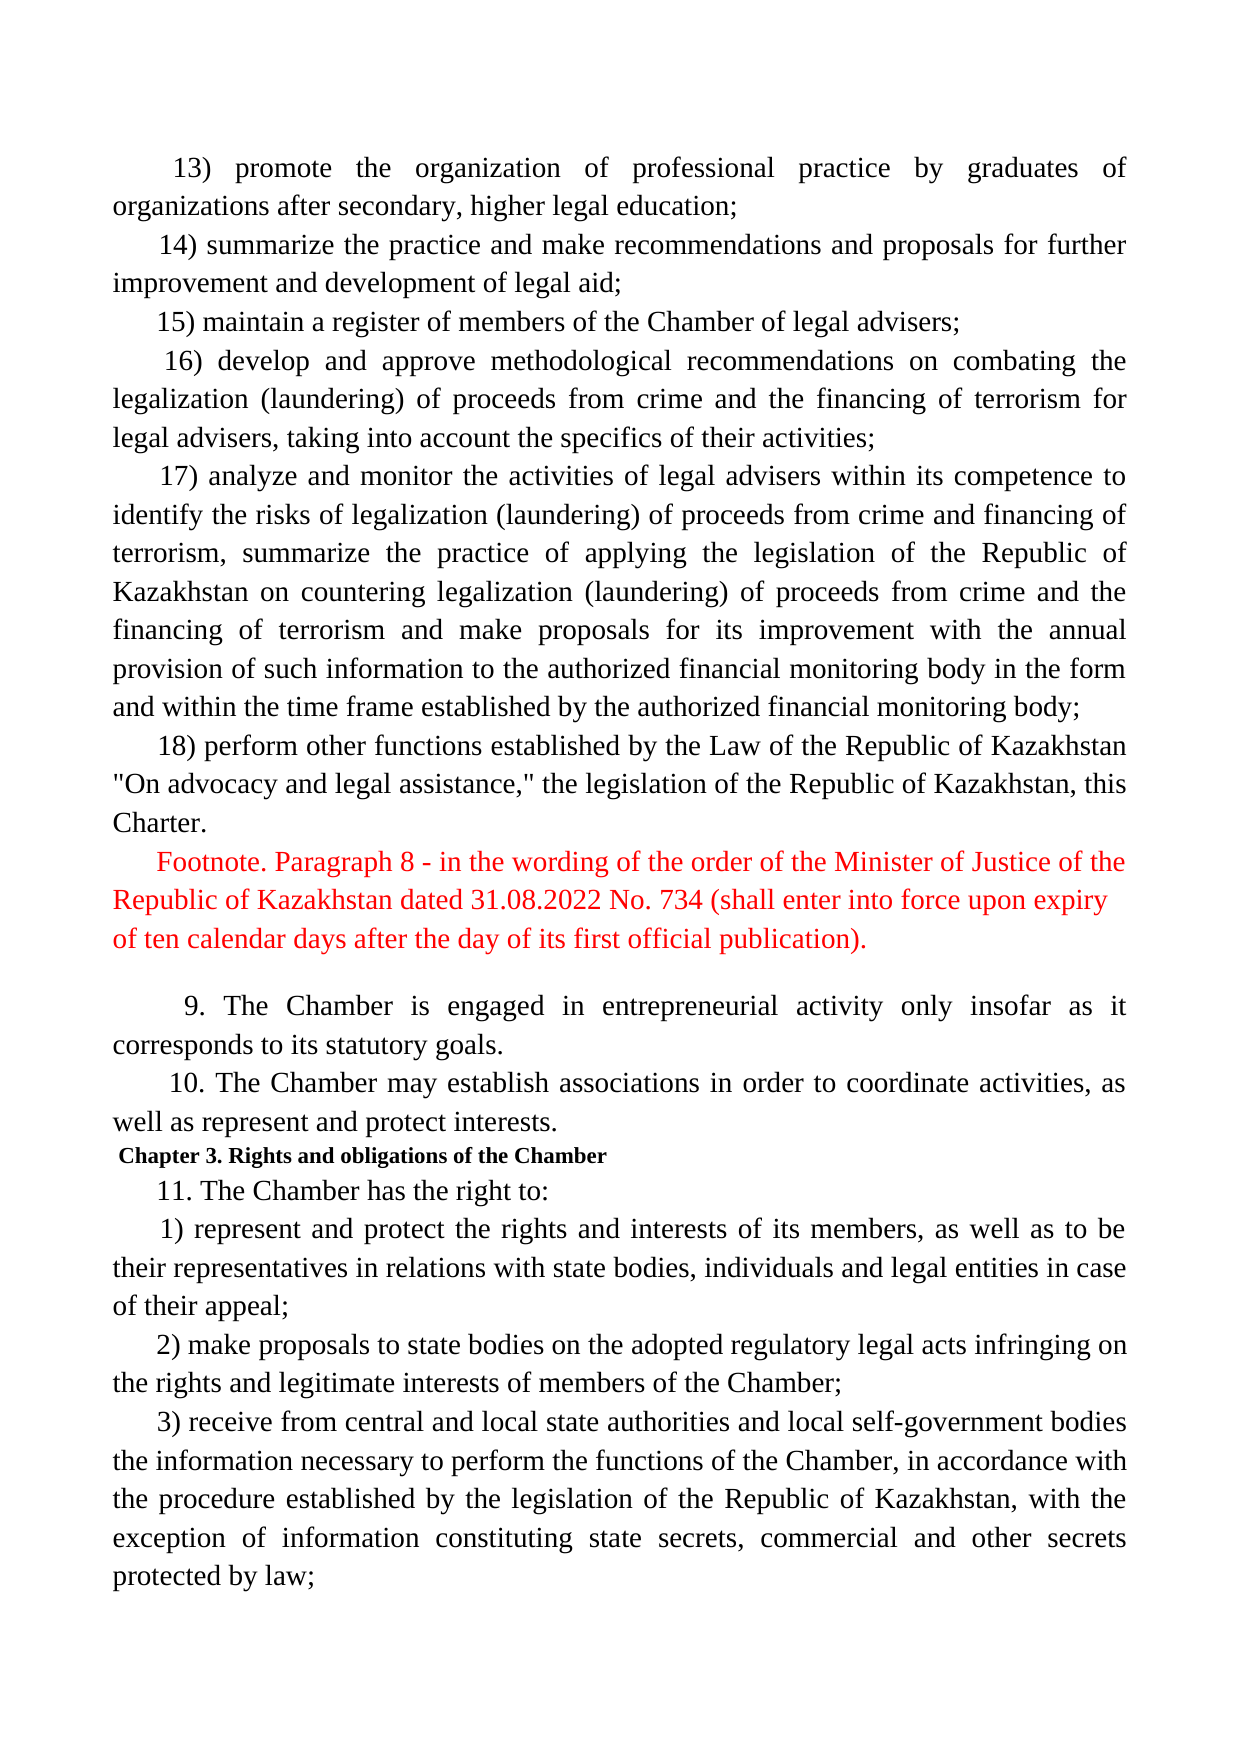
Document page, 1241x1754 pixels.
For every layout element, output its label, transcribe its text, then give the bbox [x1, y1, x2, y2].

text 16) develop and approve methodological recommendations on combating the legalization (laundering) of proceeds from crime and the financing of terrorism for legal advisers, taking into account the specifics of their activities; [112, 343, 1128, 453]
text 9. The Chamber is engaged in entrepreneurial activity only insofar as it corresponds to its statutory goals. [112, 988, 1128, 1061]
text 2) make proposals to state bodies on the adopted regulatory legal acts infringing on the rights and legitimate interests of members of the Chamber; [112, 1327, 1128, 1399]
text Footnote. Paragraph 8 - in the wording of the order of the Minister of Justice of the Republic of Kazakhstan dated 31.08.2022 No. 734 (shall enter into force upon expiry of ten calendar days after the day of its first official publication). [112, 844, 1128, 984]
text 17) analyze and monitor the activities of legal advisers within its competence to identify the risks of legalization (laundering) of proceeds from crime and financing of terrorism, summarize the practice of applying the legislation of the Republic of Kazakhstan on countering legalization (laundering) of proceeds from crime and the financing of terrorism and make proposals for its improvement with the annual provision of such information to the authorized financial monitoring body in the form and within the time frame established by the authorized financial monitoring body; [112, 458, 1128, 723]
text 13) promote the organization of professional practice by graduates of organizations after secondary, higher legal education; [112, 150, 1128, 222]
text 10. The Chamber may establish associations in order to coordinate activities, as well as represent and protect interests. [112, 1066, 1128, 1138]
text 15) maintain a register of members of the Chamber of legal advisers; [112, 304, 1128, 338]
text Chapter 3. Rights and obligations of the Chamber [112, 1143, 1128, 1169]
text 11. The Chamber has the right to: [112, 1173, 1128, 1206]
text 18) perform other functions established by the Law of the Republic of Kazakhstan "On advocacy and legal assistance," the legislation of the Republic of Kazakhstan, this Charter. [112, 728, 1128, 839]
text 3) receive from central and local state authorities and local self-government bodies the information necessary to perform the functions of the Chamber, in accordance with the procedure established by the legislation of the Republic of Kazakhstan, with the exception of information constituting state secrets, commercial and other secrets protected by law; [112, 1404, 1128, 1592]
text 14) summarize the practice and make recommendations and proposals for further improvement and development of legal aid; [112, 227, 1128, 299]
text 1) represent and protect the rights and interests of its members, as well as to be their representatives in relations with state bodies, individuals and legal entities in case of their appeal; [112, 1211, 1128, 1322]
